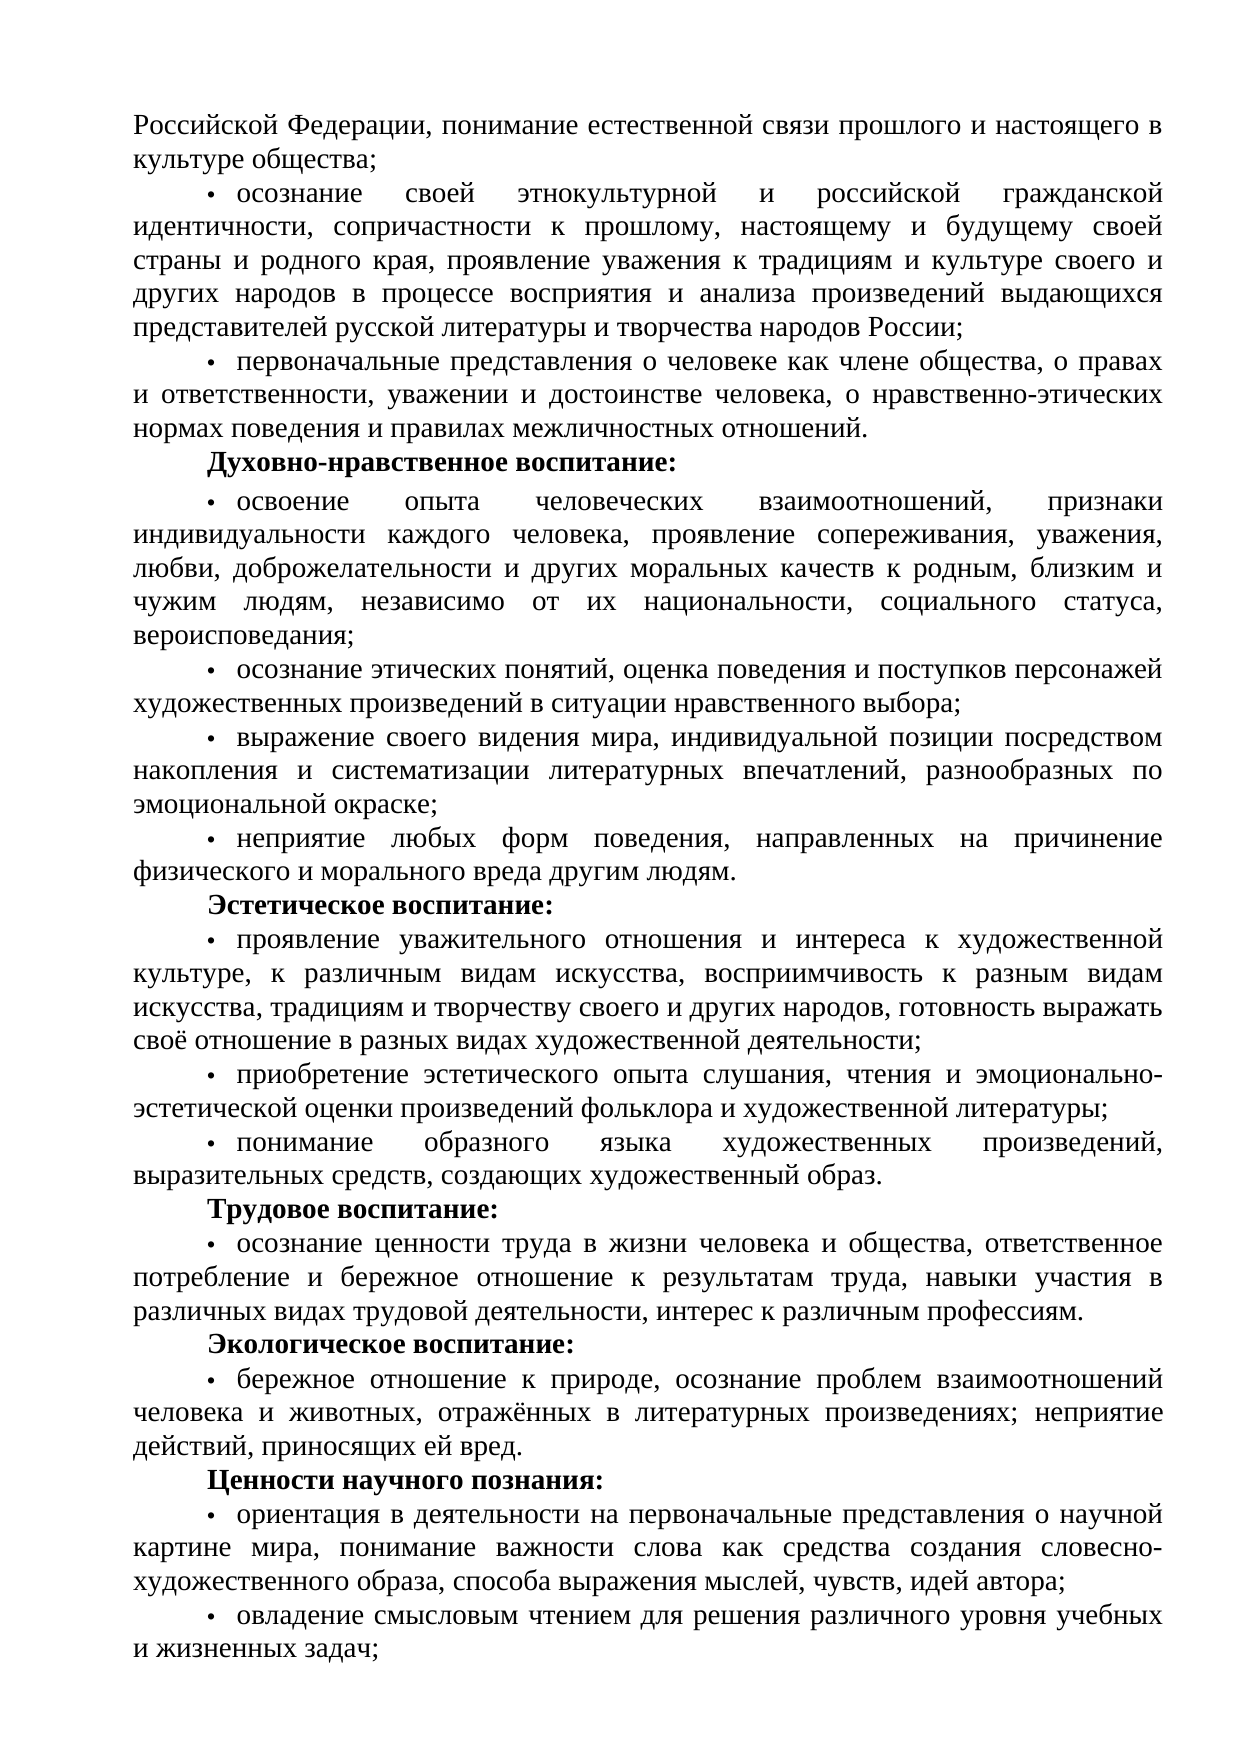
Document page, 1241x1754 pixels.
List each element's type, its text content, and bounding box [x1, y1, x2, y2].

text Трудовое воспитание: [133, 1191, 1164, 1225]
list первоначальные представления о человеке как члене общества, о правах и ответственности, уважении и достоинстве человека, о нравственно-этических нормах поведения и правилах межличностных отношений. [133, 343, 1164, 444]
list приобретение эстетического опыта слушания, чтения и эмоционально-эстетической оценки произведений фольклора и художественной литературы; [133, 1056, 1164, 1123]
list овладение смысловым чтением для решения различного уровня учебных и жизненных задач; [133, 1597, 1164, 1664]
list освоение опыта человеческих взаимоотношений, признаки индивидуальности каждого человека, проявление сопереживания, уважения, любви, доброжелательности и других моральных качеств к родным, близким и чужим людям, независимо от их национальности, социального статуса, вероисповедания; [133, 483, 1164, 651]
list проявление уважительного отношения и интереса к художественной культуре, к различным видам искусства, восприимчивость к разным видам искусства, традициям и творчеству своего и других народов, готовность выражать своё отношение в разных видах художественной деятельности; [133, 922, 1164, 1056]
list выражение своего видения мира, индивидуальной позиции посредством накопления и систематизации литературных впечатлений, разнообразных по эмоциональной окраске; [133, 719, 1164, 819]
text Эстетическое воспитание: [133, 887, 1164, 921]
text Экологическое воспитание: [133, 1327, 1164, 1360]
list осознание своей этнокультурной и российской гражданской идентичности, сопричастности к прошлому, настоящему и будущему своей страны и родного края, проявление уважения к традициям и культуре своего и других народов в процессе восприятия и анализа произведений выдающихся представителей русской литературы и творчества народов России; [133, 175, 1164, 343]
list ориентация в деятельности на первоначальные представления о научной картине мира, понимание важности слова как средства создания словесно-художественного образа, способа выражения мыслей, чувств, идей автора; [133, 1496, 1164, 1597]
list осознание ценности труда в жизни человека и общества, ответственное потребление и бережное отношение к результатам труда, навыки участия в различных видах трудовой деятельности, интерес к различным профессиям. [133, 1226, 1164, 1326]
text Ценности научного познания: [133, 1462, 1164, 1495]
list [133, 107, 1164, 174]
text Духовно-нравственное воспитание: [133, 444, 1164, 478]
list неприятие любых форм поведения, направленных на причинение физического и морального вреда другим людям. [133, 820, 1164, 887]
list бережное отношение к природе, осознание проблем взаимоотношений человека и животных, отражённых в литературных произведениях; неприятие действий, приносящих ей вред. [133, 1361, 1164, 1461]
list понимание образного языка художественных произведений, выразительных средств, создающих художественный образ. [133, 1124, 1164, 1191]
list осознание этических понятий, оценка поведения и поступков персонажей художественных произведений в ситуации нравственного выбора; [133, 651, 1164, 718]
